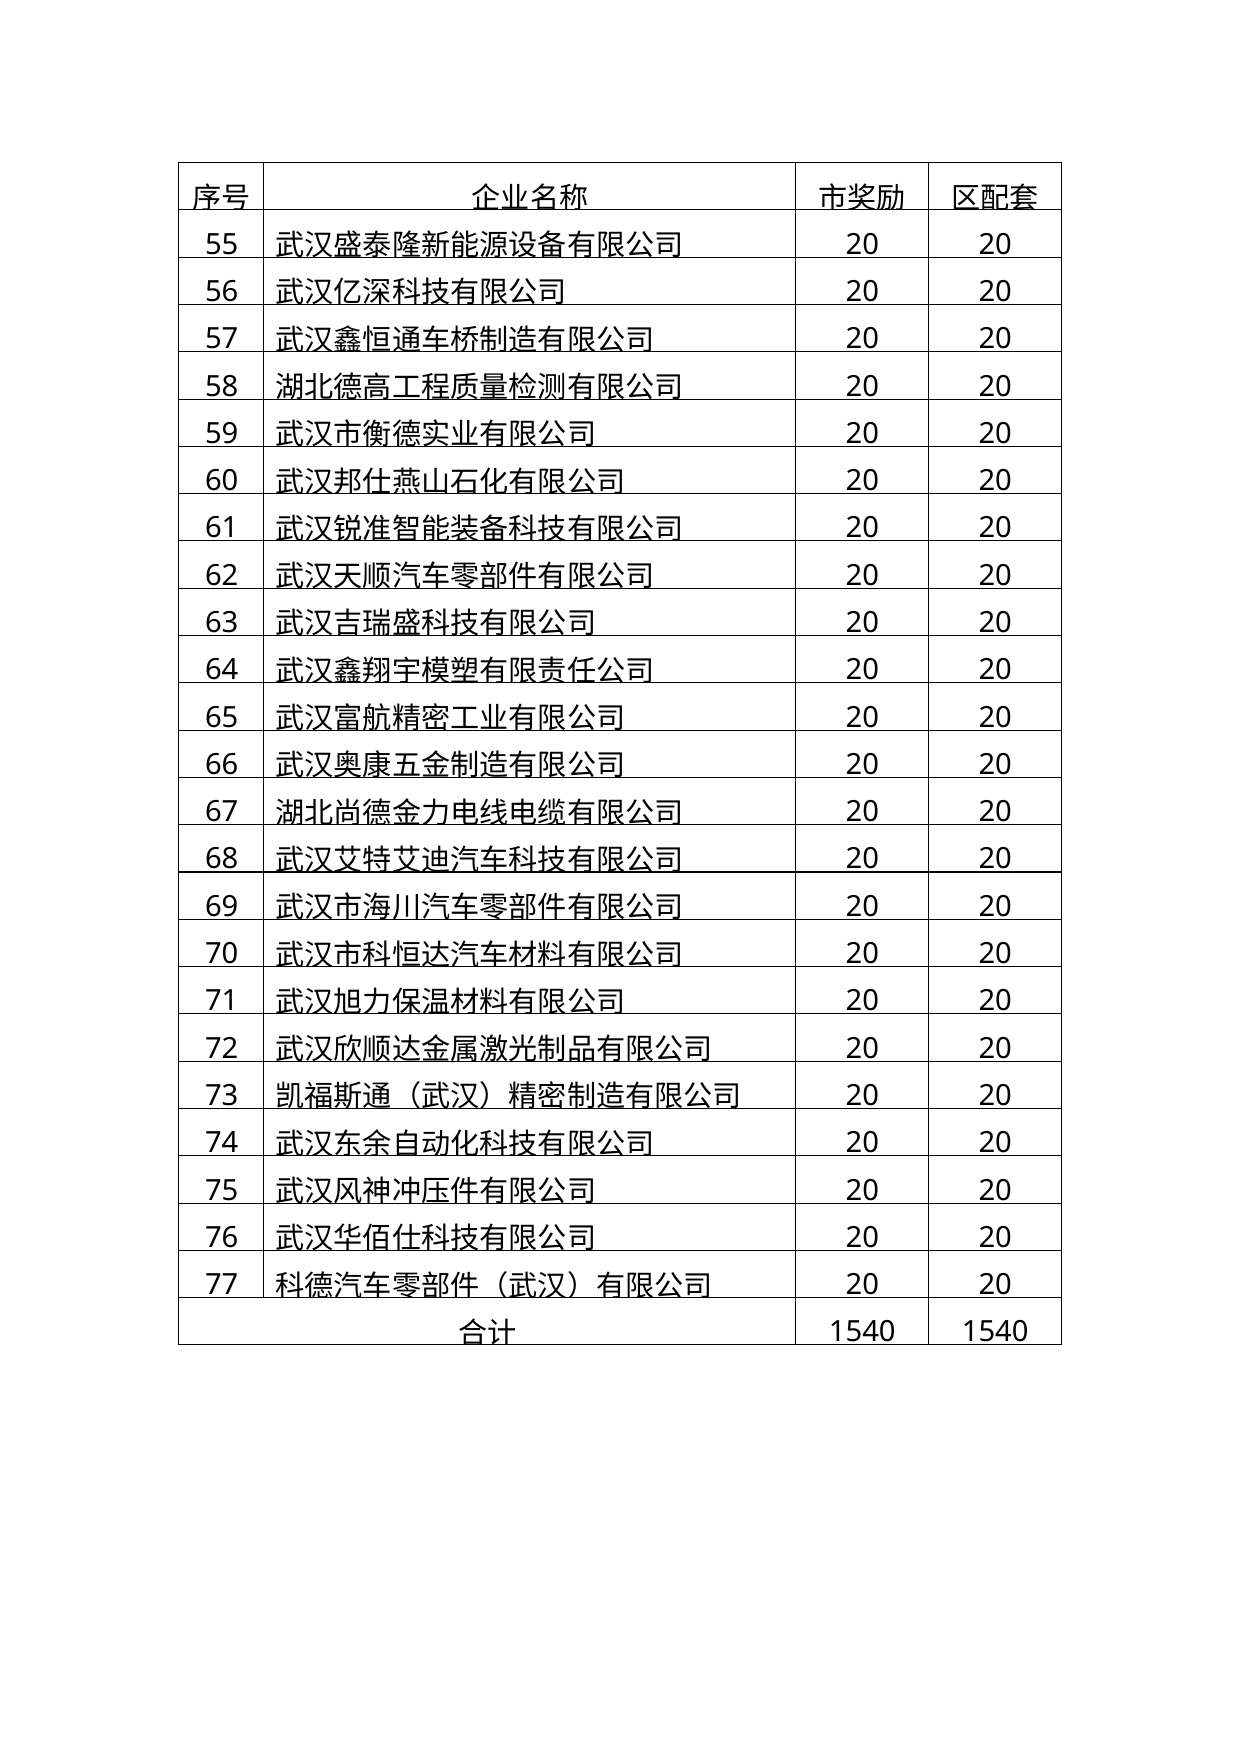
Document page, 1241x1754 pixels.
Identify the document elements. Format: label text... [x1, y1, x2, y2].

table_cell 20 [929, 258, 1061, 304]
table_cell 76 [179, 1204, 263, 1250]
table_cell 武汉亿深科技有限公司 [264, 258, 795, 304]
table_cell 20 [796, 210, 928, 257]
table_cell 武汉鑫恒通车桥制造有限公司 [264, 305, 795, 351]
table_cell 20 [796, 494, 928, 540]
table_cell 20 [796, 1062, 928, 1108]
table_cell 1540 [796, 1298, 928, 1344]
table_cell 武汉市海川汽车零部件有限公司 [264, 873, 795, 919]
table_cell 武汉欣顺达金属激光制品有限公司 [264, 1014, 795, 1061]
table_cell 20 [929, 589, 1061, 635]
table_cell 74 [179, 1109, 263, 1155]
table_cell 20 [929, 447, 1061, 493]
table_cell 20 [929, 731, 1061, 777]
table_cell 57 [179, 305, 263, 351]
table_cell 20 [929, 1109, 1061, 1155]
table_cell 20 [929, 873, 1061, 919]
table_cell 武汉艾特艾迪汽车科技有限公司 [264, 825, 795, 871]
table_cell 20 [929, 210, 1061, 257]
table_cell 20 [929, 1251, 1061, 1297]
table_cell 62 [179, 541, 263, 588]
table_cell 20 [929, 778, 1061, 824]
table_cell 20 [796, 683, 928, 729]
table_cell 湖北德高工程质量检测有限公司 [264, 352, 795, 398]
table_cell 20 [796, 1156, 928, 1202]
table_cell 武汉邦仕燕山石化有限公司 [264, 447, 795, 493]
table_cell 湖北尚德金力电线电缆有限公司 [264, 778, 795, 824]
table_cell 武汉市科恒达汽车材料有限公司 [264, 920, 795, 966]
table_cell 56 [179, 258, 263, 304]
table_cell 67 [179, 778, 263, 824]
table_cell 武汉天顺汽车零部件有限公司 [264, 541, 795, 588]
table_cell 59 [179, 400, 263, 446]
table_cell 20 [929, 1014, 1061, 1061]
table_cell 20 [796, 967, 928, 1013]
table_cell 20 [796, 258, 928, 304]
table_cell 20 [796, 352, 928, 398]
table_cell 20 [929, 541, 1061, 588]
table_cell 武汉锐准智能装备科技有限公司 [264, 494, 795, 540]
table_cell 65 [179, 683, 263, 729]
table_cell 武汉盛泰隆新能源设备有限公司 [264, 210, 795, 257]
table_cell 武汉东余自动化科技有限公司 [264, 1109, 795, 1155]
table_cell 64 [179, 636, 263, 682]
table_cell 71 [179, 967, 263, 1013]
table_cell 科德汽车零部件（武汉）有限公司 [264, 1251, 795, 1297]
table_cell 77 [179, 1251, 263, 1297]
table_cell 武汉市衡德实业有限公司 [264, 400, 795, 446]
table_cell 20 [929, 825, 1061, 871]
table_cell 20 [929, 920, 1061, 966]
table_cell 68 [179, 825, 263, 871]
table_cell 20 [796, 541, 928, 588]
table_cell 69 [179, 873, 263, 919]
table_cell 20 [796, 920, 928, 966]
table_cell 企业名称 [264, 163, 795, 209]
table_cell 20 [929, 967, 1061, 1013]
table_cell 20 [796, 825, 928, 871]
table_cell 20 [929, 305, 1061, 351]
table_cell 20 [929, 494, 1061, 540]
table_cell 20 [929, 683, 1061, 729]
table_cell 20 [796, 1204, 928, 1250]
table_cell 20 [929, 1062, 1061, 1108]
table_cell 武汉富航精密工业有限公司 [264, 683, 795, 729]
table_cell 20 [796, 873, 928, 919]
table_cell 20 [796, 636, 928, 682]
table_cell 20 [796, 731, 928, 777]
table_cell 1540 [929, 1298, 1061, 1344]
table_cell 合计 [179, 1298, 795, 1344]
table_cell 70 [179, 920, 263, 966]
table_cell 武汉旭力保温材料有限公司 [264, 967, 795, 1013]
table_cell 73 [179, 1062, 263, 1108]
table_cell 20 [929, 636, 1061, 682]
table_cell 武汉风神冲压件有限公司 [264, 1156, 795, 1202]
table_cell 武汉吉瑞盛科技有限公司 [264, 589, 795, 635]
table_cell 60 [179, 447, 263, 493]
table_cell 20 [929, 1156, 1061, 1202]
table_cell 20 [796, 447, 928, 493]
table_cell 63 [179, 589, 263, 635]
table_cell 20 [796, 1109, 928, 1155]
table_cell 20 [929, 1204, 1061, 1250]
table_cell 75 [179, 1156, 263, 1202]
table_cell 武汉鑫翔宇模塑有限责任公司 [264, 636, 795, 682]
table_cell 20 [929, 400, 1061, 446]
table_cell 58 [179, 352, 263, 398]
table_cell 武汉华佰仕科技有限公司 [264, 1204, 795, 1250]
table_cell 55 [179, 210, 263, 257]
table_cell 72 [179, 1014, 263, 1061]
table_cell 20 [796, 1014, 928, 1061]
table_cell 序号 [179, 163, 263, 209]
table_cell 20 [796, 778, 928, 824]
table_cell 20 [796, 305, 928, 351]
table_cell 20 [796, 400, 928, 446]
table_cell 20 [796, 1251, 928, 1297]
table_cell 20 [929, 352, 1061, 398]
table_cell 武汉奥康五金制造有限公司 [264, 731, 795, 777]
table_cell 20 [796, 589, 928, 635]
table_cell 市奖励 [796, 163, 928, 209]
table_cell 区配套 [929, 163, 1061, 209]
table_cell 66 [179, 731, 263, 777]
table_cell 61 [179, 494, 263, 540]
table_cell 凯福斯通（武汉）精密制造有限公司 [264, 1062, 795, 1108]
